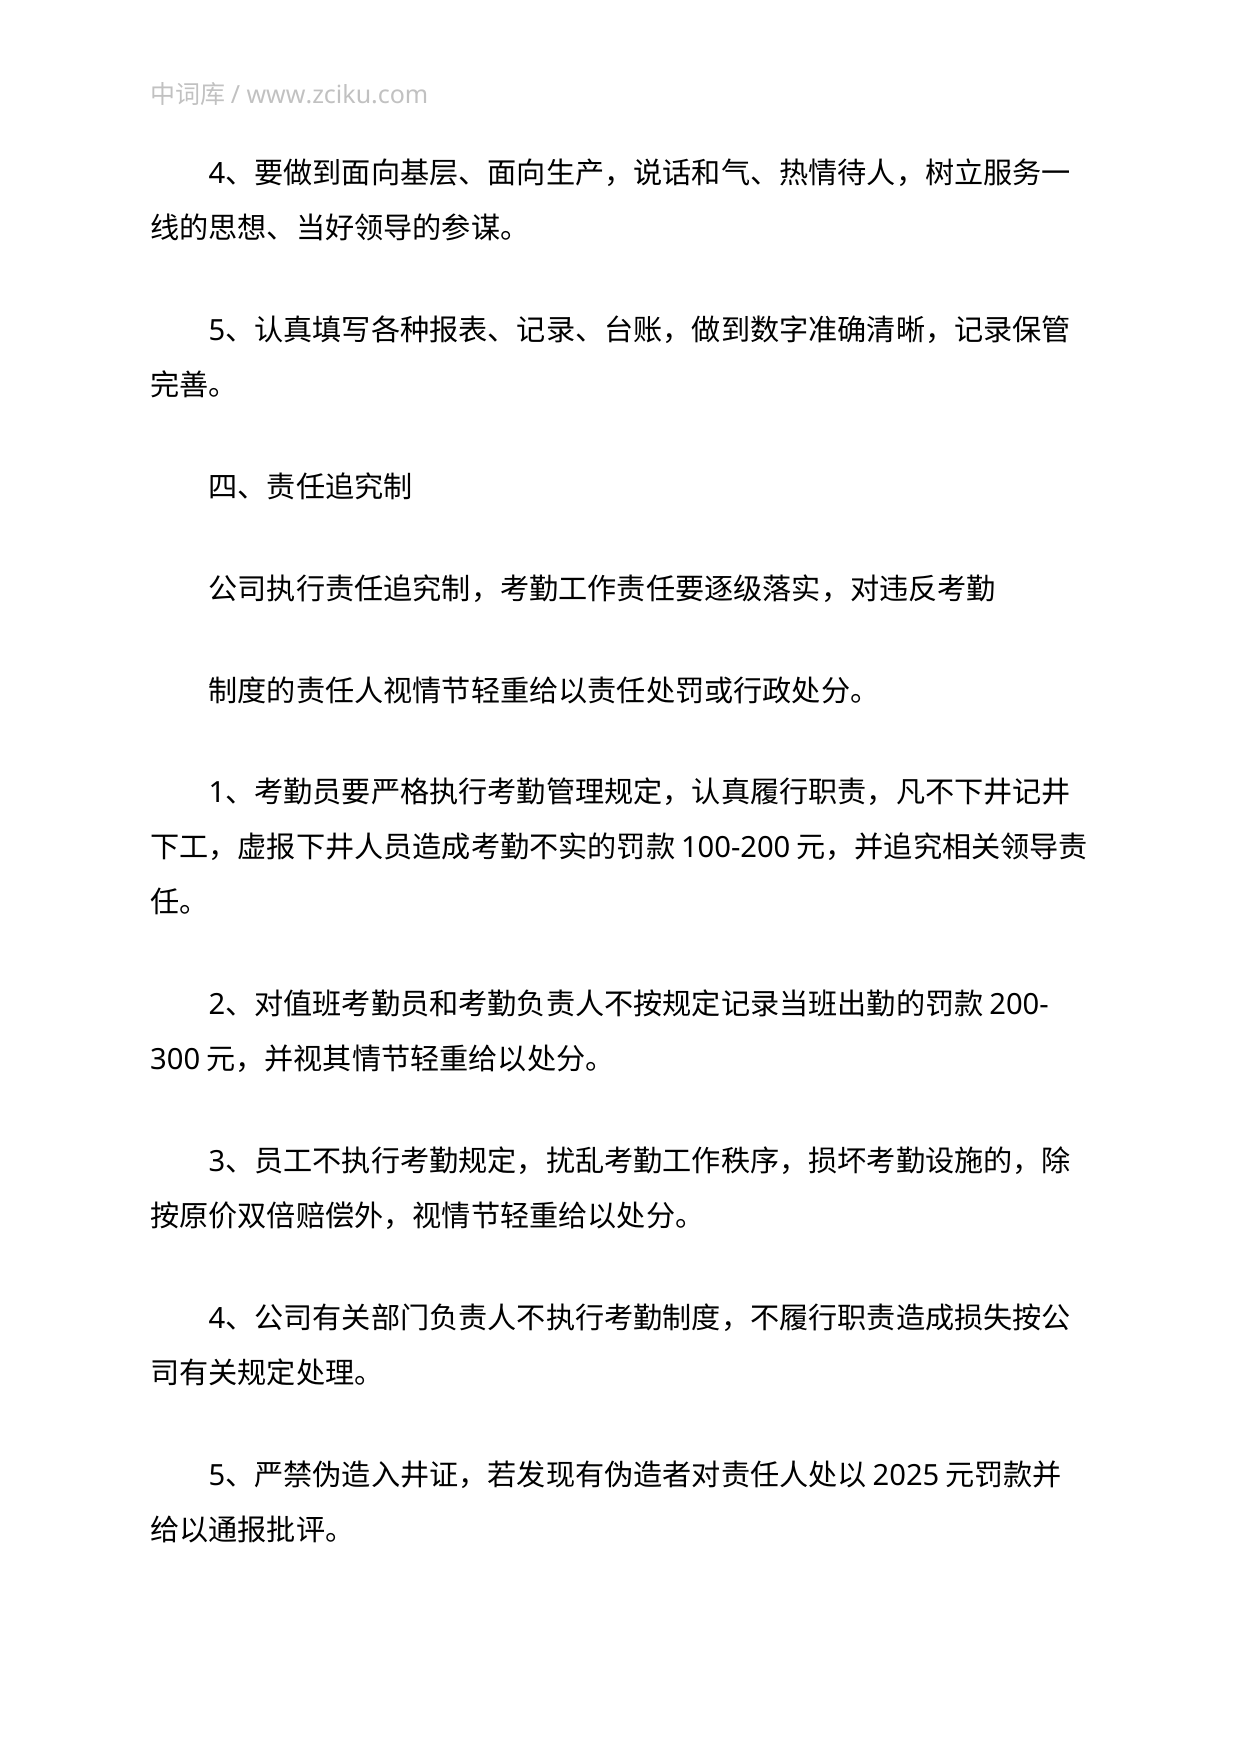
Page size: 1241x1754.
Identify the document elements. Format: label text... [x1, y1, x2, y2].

text 公司执行责任追究制，考勤工作责任要逐级落实，对违反考勤 [150, 565, 1090, 608]
text 2、对值班考勤员和考勤负责人不按规定记录当班出勤的罚款200-300元，并视其情节轻重给以处分。 [150, 981, 1090, 1078]
text 4、要做到面向基层、面向生产，说话和气、热情待人，树立服务一线的思想、当好领导的参谋。 [150, 150, 1090, 247]
text 5、严禁伪造入井证，若发现有伪造者对责任人处以2025元罚款并给以通报批评。 [150, 1451, 1090, 1548]
text 4、公司有关部门负责人不执行考勤制度，不履行职责造成损失按公司有关规定处理。 [150, 1294, 1090, 1392]
text 1、考勤员要严格执行考勤管理规定，认真履行职责，凡不下井记井下工，虚报下井人员造成考勤不实的罚款100-200元，并追究相关领导责任。 [150, 769, 1090, 921]
text 四、责任追究制 [150, 463, 1090, 506]
text 3、员工不执行考勤规定，扰乱考勤工作秩序，损坏考勤设施的，除按原价双倍赔偿外，视情节轻重给以处分。 [150, 1138, 1090, 1235]
text 5、认真填写各种报表、记录、台账，做到数字准确清晰，记录保管完善。 [150, 307, 1090, 404]
text 制度的责任人视情节轻重给以责任处罚或行政处分。 [150, 667, 1090, 709]
